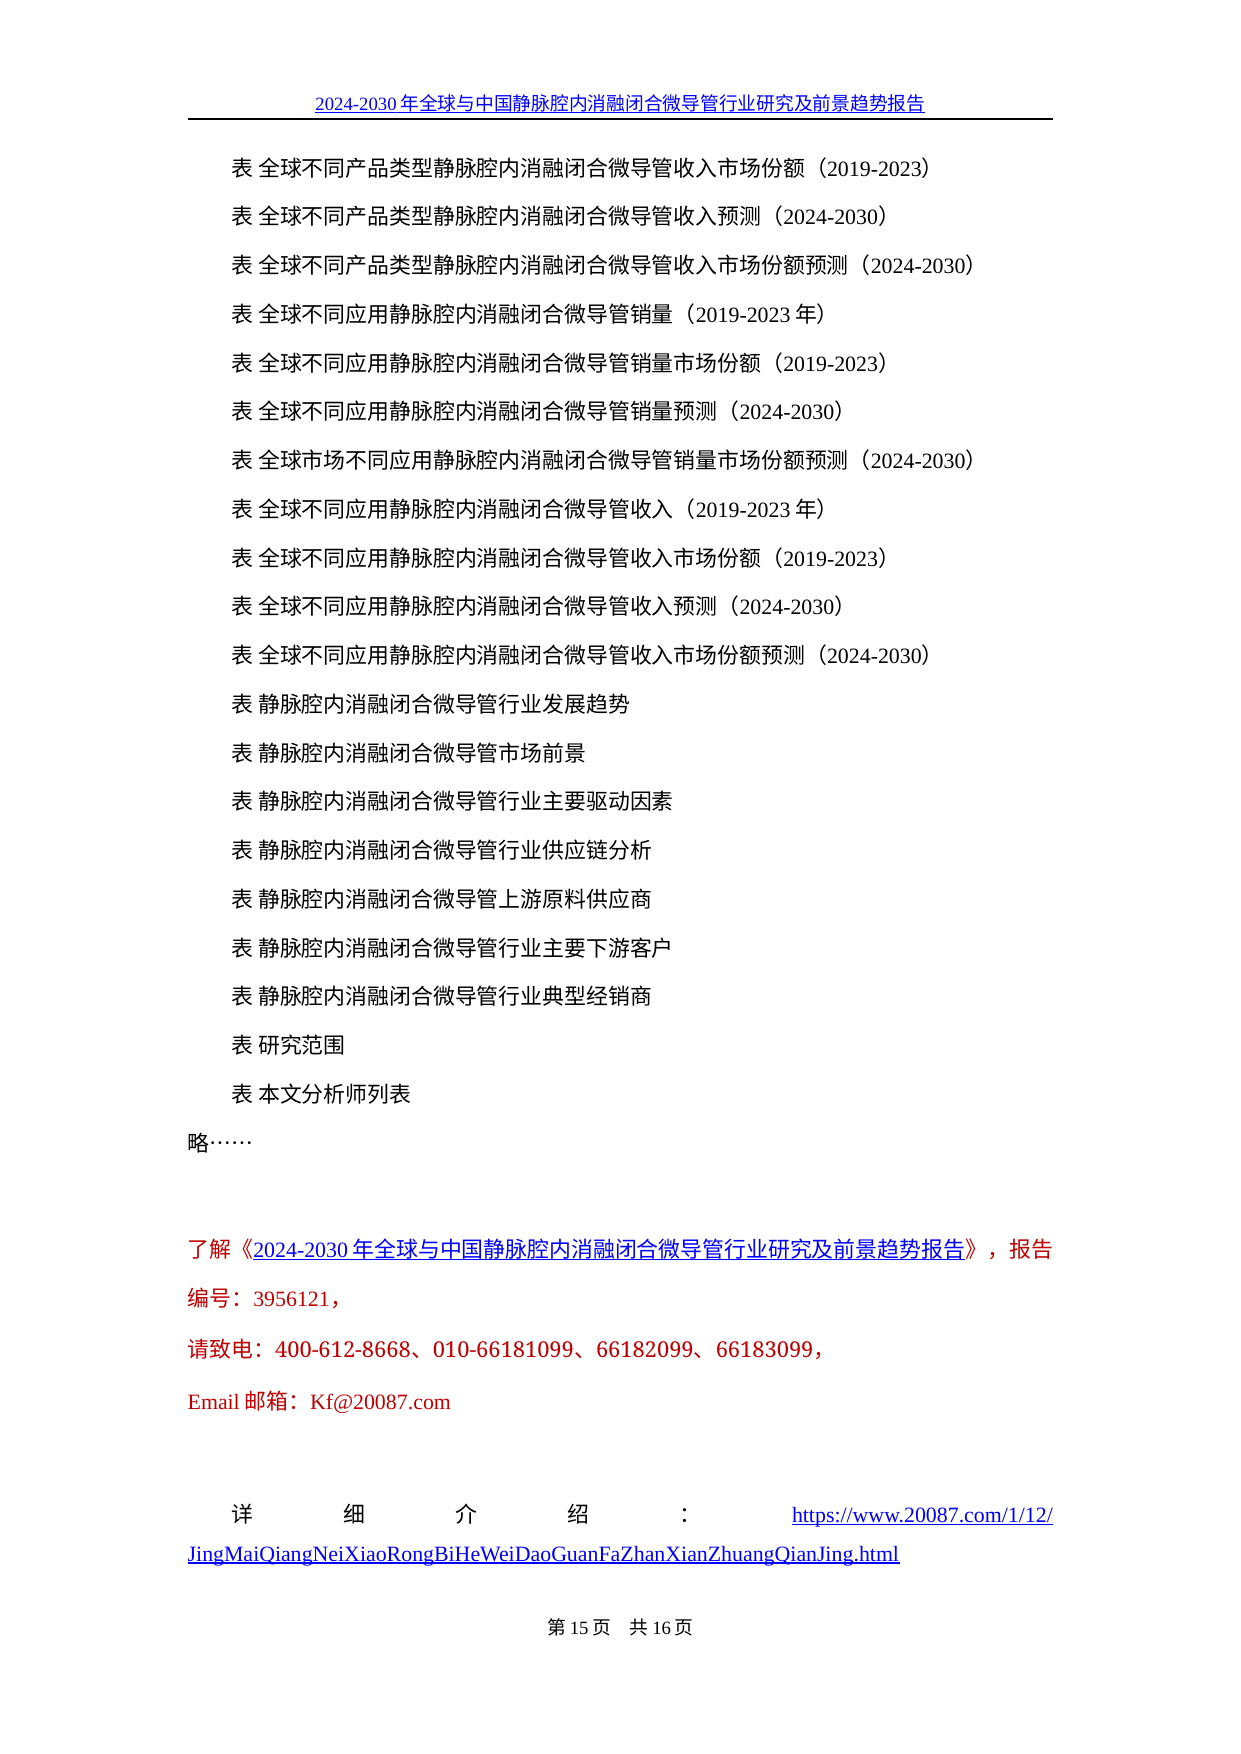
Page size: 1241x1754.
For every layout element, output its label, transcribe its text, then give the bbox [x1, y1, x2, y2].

text Email邮箱：Kf@20087.com [187, 1383, 1053, 1416]
text 了解《2024-2030年全球与中国静脉腔内消融闭合微导管行业研究及前景趋势报告》，报告编号：3956121， [187, 1232, 1053, 1313]
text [187, 150, 1053, 1158]
text 详细介绍：https://www.20087.com/1/12/JingMaiQiangNeiXiaoRongBiHeWeiDaoGuanFaZhanXianZhuangQianJing.html [187, 1496, 1053, 1569]
text 请致电：400-612-8668、010-66181099、66182099、66183099， [187, 1332, 1053, 1364]
